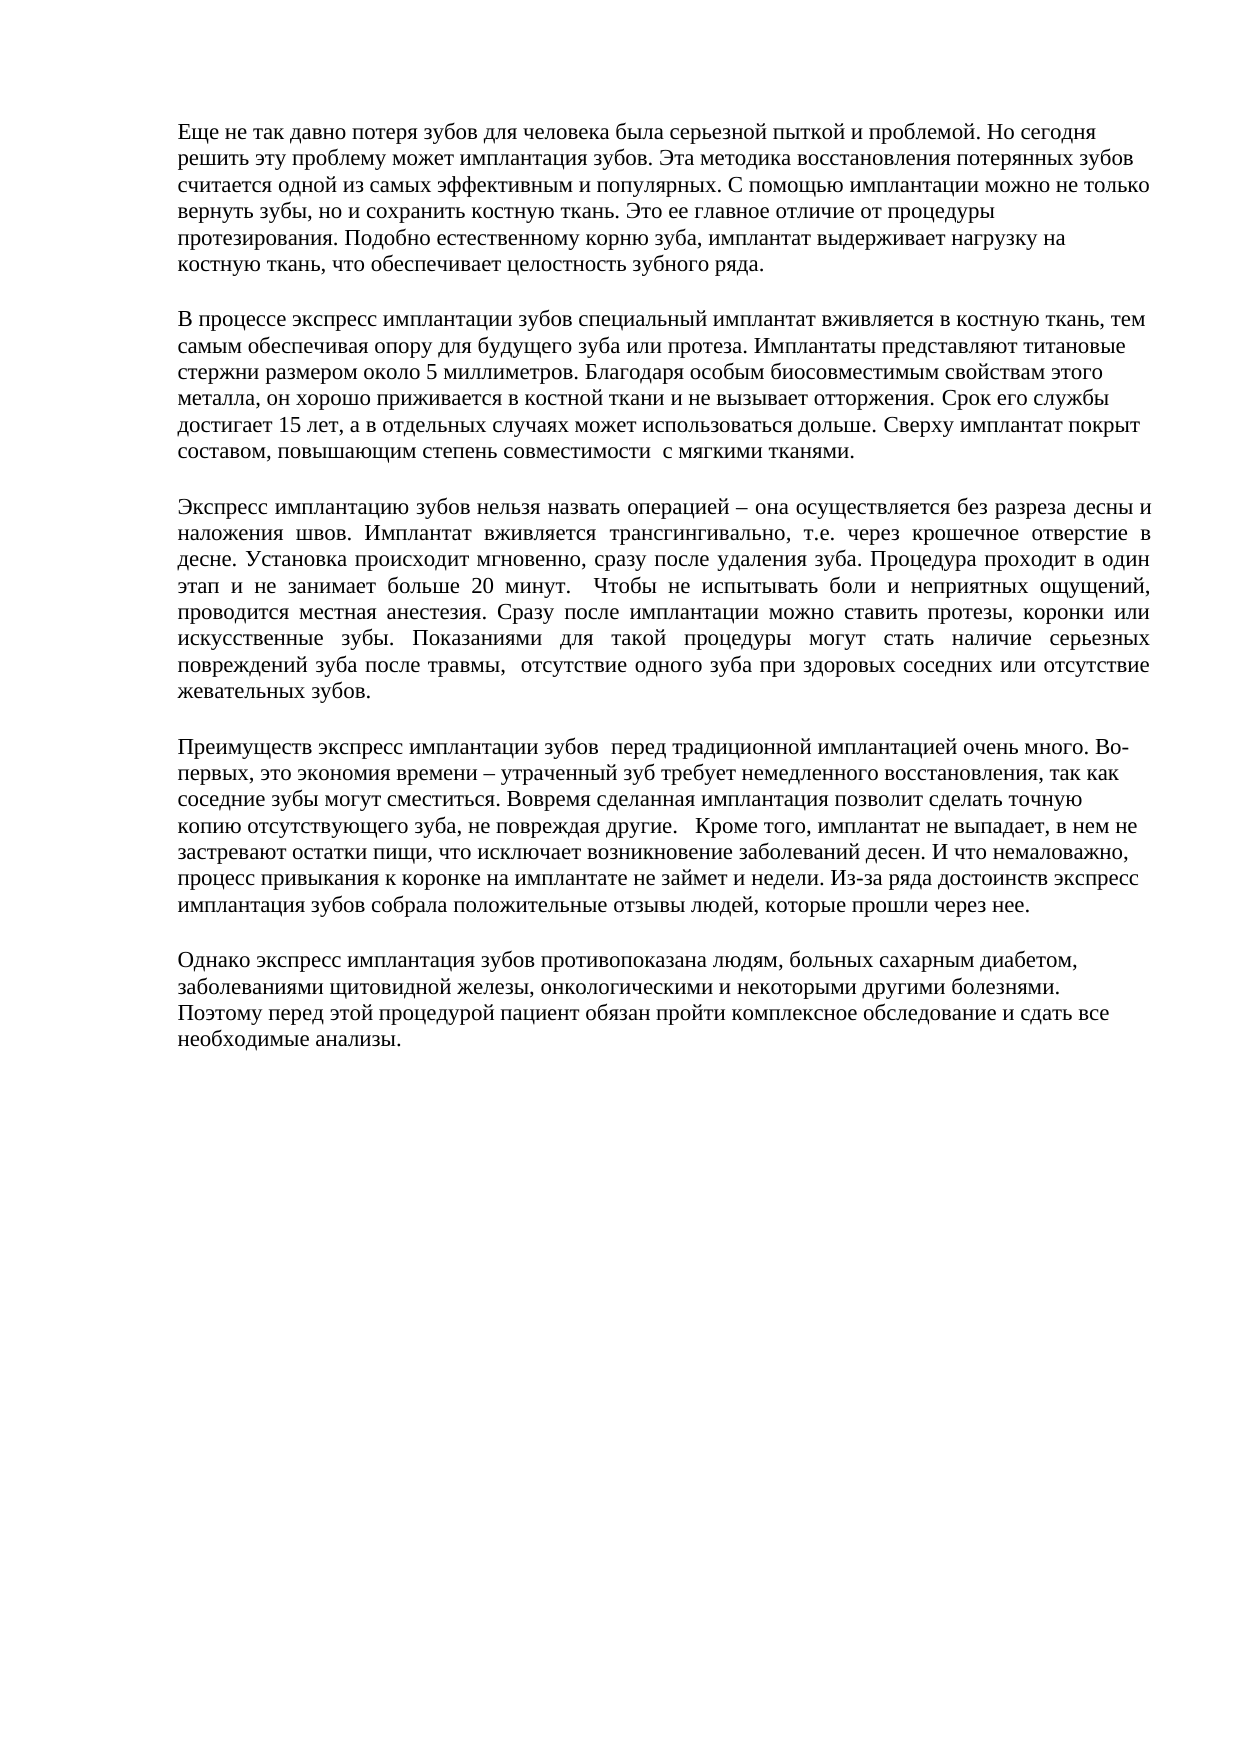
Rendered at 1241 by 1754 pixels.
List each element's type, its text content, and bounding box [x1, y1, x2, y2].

text Экспресс имплантацию зубов нельзя назвать операцией – она осуществляется без разреза десны и наложения швов. Имплантат вживляется трансгингивально, т.е. через крошечное отверстие в десне. Установка происходит мгновенно, сразу после удаления зуба. Процедура проходит в один этап и не занимает больше 20 минут. Чтобы не испытывать боли и неприятных ощущений, проводится местная анестезия. Сразу после имплантации можно ставить протезы, коронки или искусственные зубы. Показаниями для такой процедуры могут стать наличие серьезных повреждений зуба после травмы, отсутствие одного зуба при здоровых соседних или отсутствие жевательных зубов. [177, 493, 1152, 703]
text Преимуществ экспресс имплантации зубов перед традиционной имплантацией очень много. Во-первых, это экономия времени – утраченный зуб требует немедленного восстановления, так как соседние зубы могут сместиться. Вовремя сделанная имплантация позволит сделать точную копию отсутствующего зуба, не повреждая другие. Кроме того, имплантат не выпадает, в нем не застревают остатки пищи, что исключает возникновение заболеваний десен. И что немаловажно, процесс привыкания к коронке на имплантате не займет и недели. Из-за ряда достоинств экспресс имплантация зубов собрала положительные отзывы людей, которые прошли через нее. [177, 733, 1152, 917]
text Однако экспресс имплантация зубов противопоказана людям, больных сахарным диабетом, заболеваниями щитовидной железы, онкологическими и некоторыми другими болезнями. Поэтому перед этой процедурой пациент обязан пройти комплексное обследование и сдать все необходимые анализы. [177, 946, 1152, 1052]
text Еще не так давно потеря зубов для человека была серьезной пыткой и проблемой. Но сегодня решить эту проблему может имплантация зубов. Эта методика восстановления потерянных зубов считается одной из самых эффективным и популярных. С помощью имплантации можно не только вернуть зубы, но и сохранить костную ткань. Это ее главное отличие от процедуры протезирования. Подобно естественному корню зуба, имплантат выдерживает нагрузку на костную ткань, что обеспечивает целостность зубного ряда. [177, 118, 1152, 276]
text В процессе экспресс имплантации зубов специальный имплантат вживляется в костную ткань, тем самым обеспечивая опору для будущего зуба или протеза. Имплантаты представляют титановые стержни размером около 5 миллиметров. Благодаря особым биосовместимым свойствам этого металла, он хорошо приживается в костной ткани и не вызывает отторжения. Срок его службы достигает 15 лет, а в отдельных случаях может использоваться дольше. Сверху имплантат покрыт составом, повышающим степень совместимости с мягкими тканями. [177, 305, 1152, 463]
